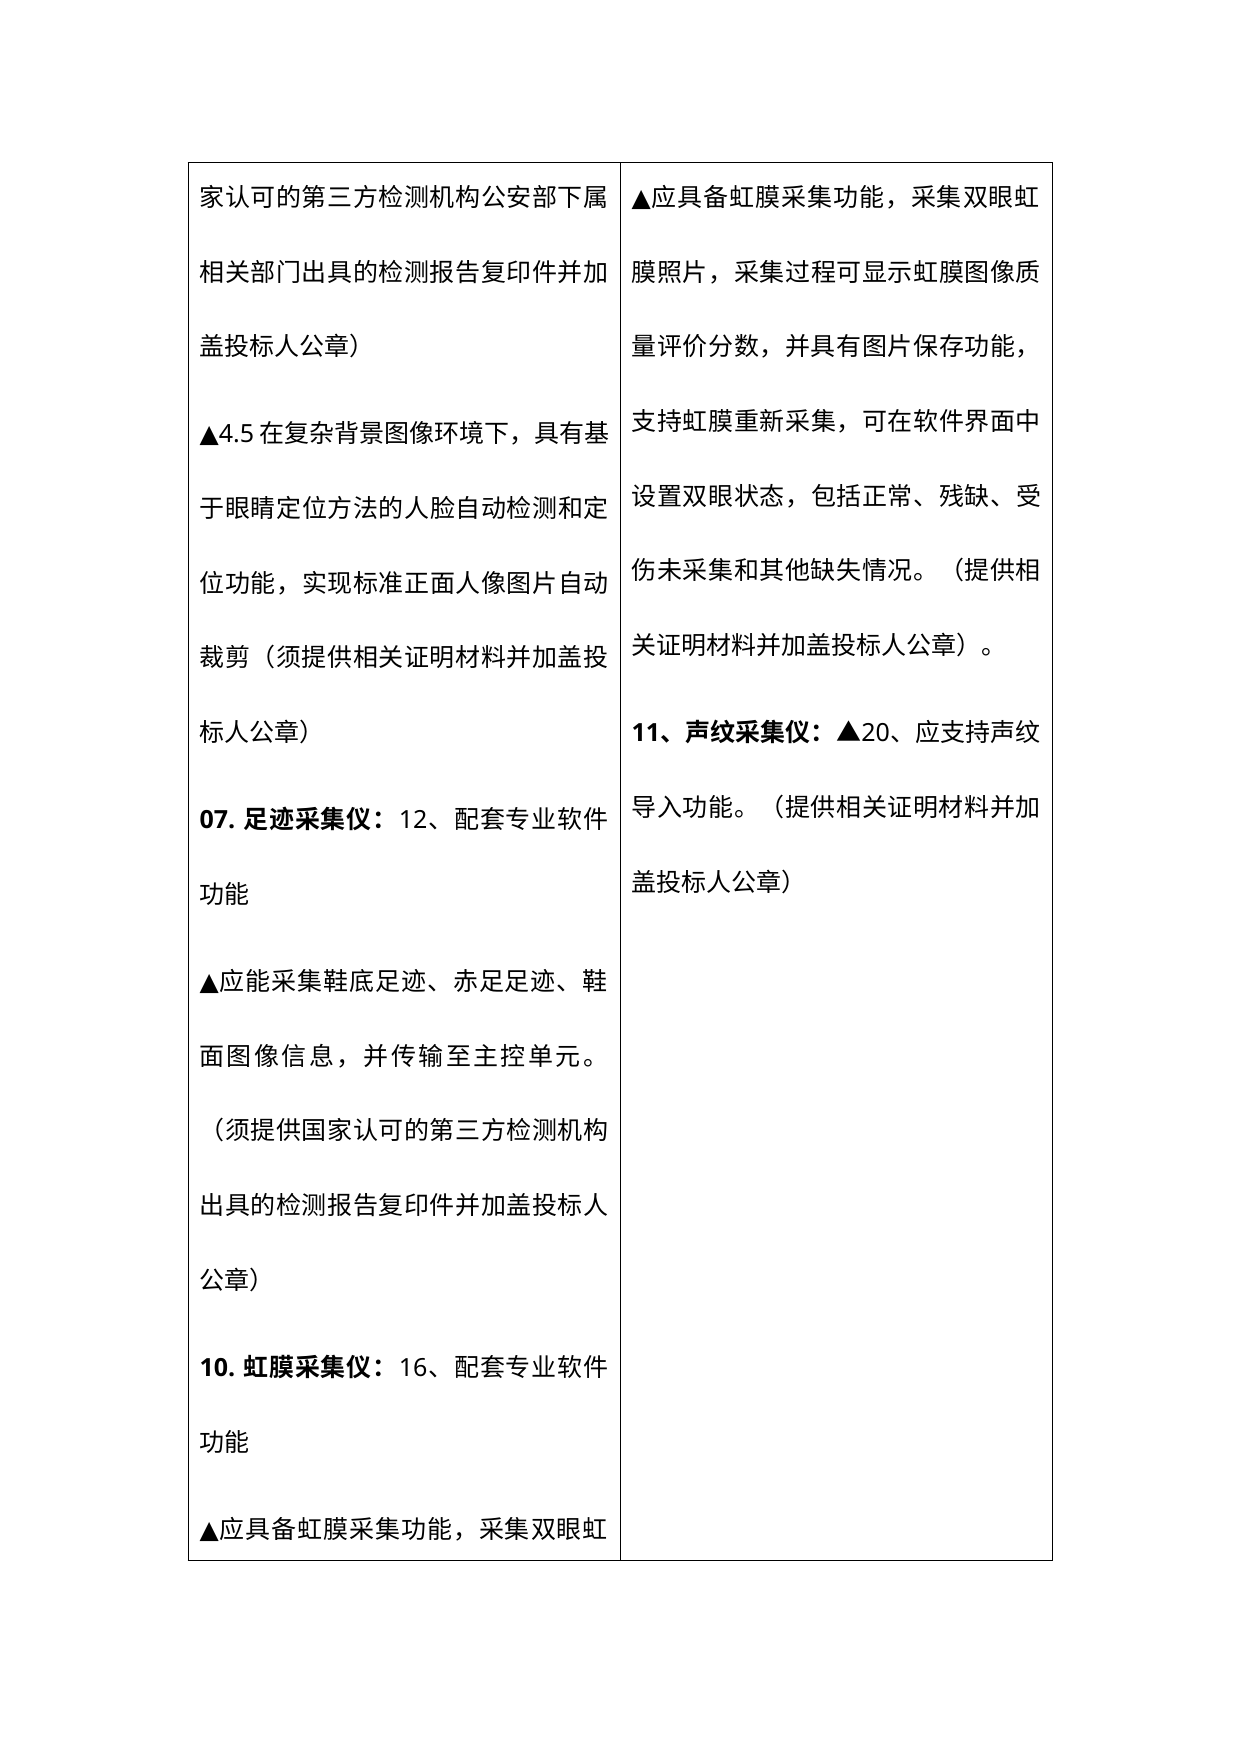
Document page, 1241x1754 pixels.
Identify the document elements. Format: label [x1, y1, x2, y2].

table_cell [621, 163, 1052, 1560]
table_cell [189, 163, 620, 1560]
